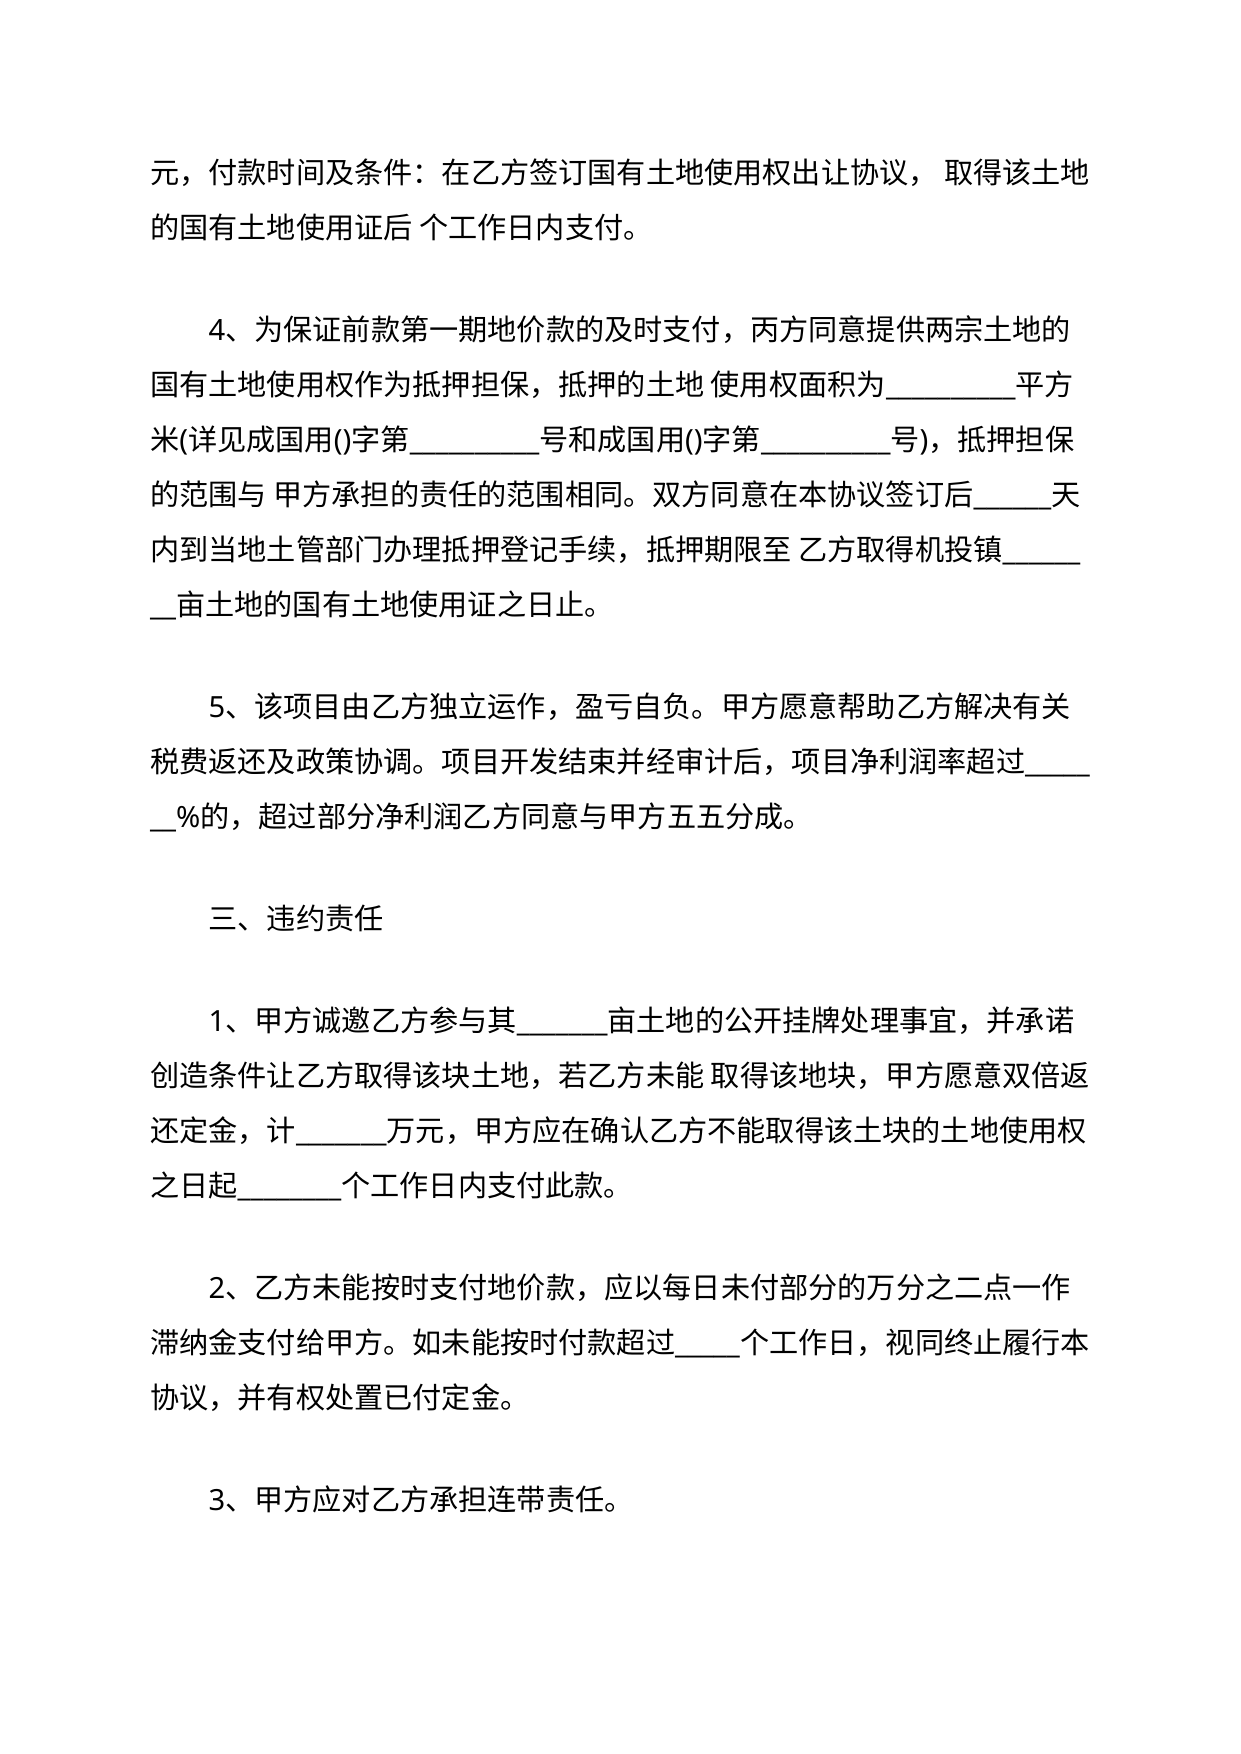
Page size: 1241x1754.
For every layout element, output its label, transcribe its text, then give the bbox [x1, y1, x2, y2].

text 1、甲方诚邀乙方参与其_______亩土地的公开挂牌处理事宜，并承诺创造条件让乙方取得该块土地，若乙方未能 取得该地块，甲方愿意双倍返还定金，计_______万元，甲方应在确认乙方不能取得该土块的土地使用权之日起________个工作日内支付此款。 [150, 997, 1090, 1205]
text 4、为保证前款第一期地价款的及时支付，丙方同意提供两宗土地的国有土地使用权作为抵押担保，抵押的土地 使用权面积为__________平方米(详见成国用()字第__________号和成国用()字第__________号)，抵押担保的范围与 甲方承担的责任的范围相同。双方同意在本协议签订后______天内到当地土管部门办理抵押登记手续，抵押期限至 乙方取得机投镇________亩土地的国有土地使用证之日止。 [150, 307, 1090, 624]
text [150, 150, 1090, 247]
text 2、乙方未能按时支付地价款，应以每日未付部分的万分之二点一作滞纳金支付给甲方。如未能按时付款超过_____个工作日，视同终止履行本协议，并有权处置已付定金。 [150, 1264, 1090, 1417]
text 5、该项目由乙方独立运作，盈亏自负。甲方愿意帮助乙方解决有关税费返还及政策协调。项目开发结束并经审计后，项目净利润率超过_______%的，超过部分净利润乙方同意与甲方五五分成。 [150, 684, 1090, 836]
text 3、甲方应对乙方承担连带责任。 [150, 1476, 1090, 1518]
text 三、违约责任 [150, 896, 1090, 938]
